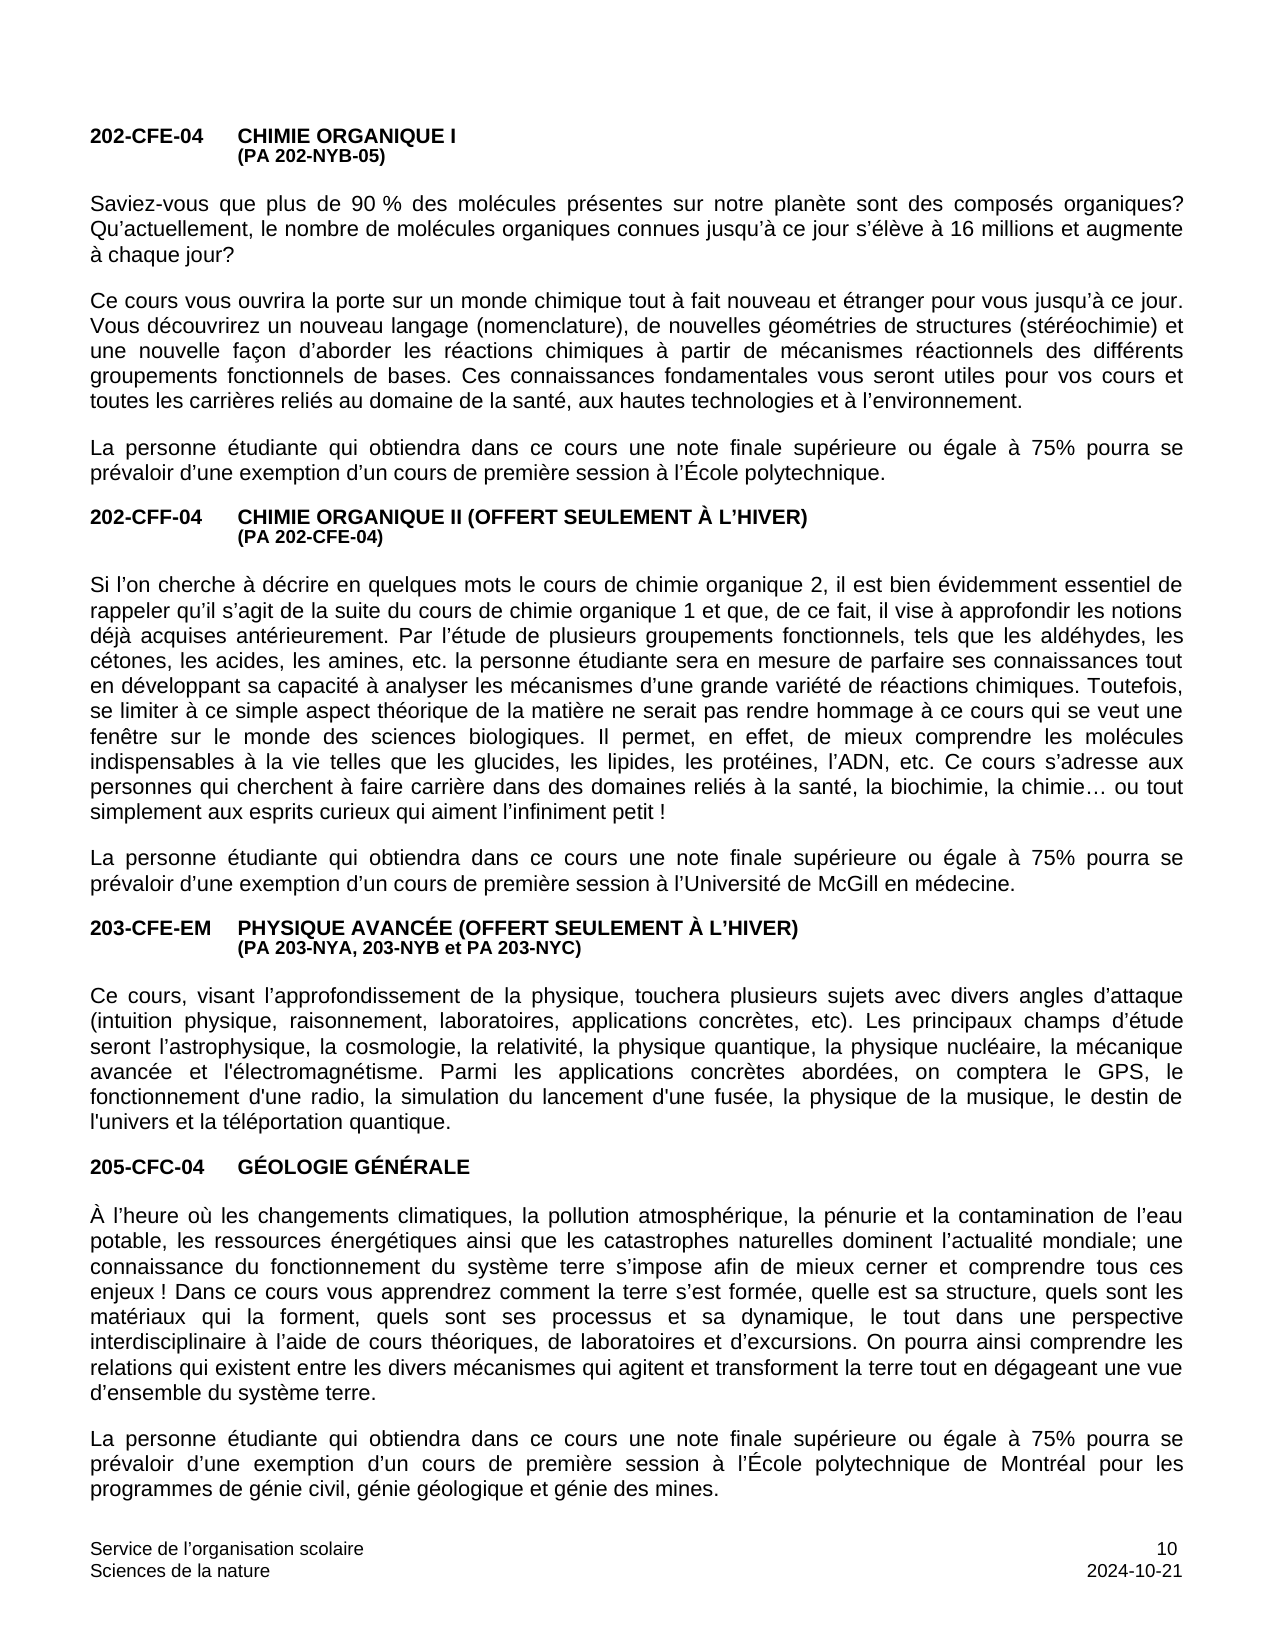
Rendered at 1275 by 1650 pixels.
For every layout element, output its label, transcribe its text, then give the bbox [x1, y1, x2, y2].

text Saviez-vous que plus de 90 % des molécules présentes sur notre planète sont des composés organiques? Qu’actuellement, le nombre de molécules organiques connues jusqu’à ce jour s’élève à 16 millions et augmente à chaque jour? [90, 191, 1185, 267]
text À l’heure où les changements climatiques, la pollution atmosphérique, la pénurie et la contamination de l’eau potable, les ressources énergétiques ainsi que les catastrophes naturelles dominent l’actualité mondiale; une connaissance du fonctionnement du système terre s’impose afin de mieux cerner et comprendre tous ces enjeux ! Dans ce cours vous apprendrez comment la terre s’est formée, quelle est sa structure, quels sont les matériaux qui la forment, quels sont ses processus et sa dynamique, le tout dans une perspective interdisciplinaire à l’aide de cours théoriques, de laboratoires et d’excursions. On pourra ainsi comprendre les relations qui existent entre les divers mécanismes qui agitent et transforment la terre tout en dégageant une vue d’ensemble du système terre. [90, 1203, 1185, 1405]
text La personne étudiante qui obtiendra dans ce cours une note finale supérieure ou égale à 75% pourra se prévaloir d’une exemption d’un cours de première session à l’École polytechnique. [90, 434, 1185, 485]
subtitle 202-CFF-04 CHIMIE ORGANIQUE II (OFFERT SEULEMENT À L’HIVER) (PA 202-CFE-04) [90, 510, 1185, 547]
text Ce cours, visant l’approfondissement de la physique, touchera plusieurs sujets avec divers angles d’attaque (intuition physique, raisonnement, laboratoires, applications concrètes, etc). Les principaux champs d’étude seront l’astrophysique, la cosmologie, la relativité, la physique quantique, la physique nucléaire, la mécanique avancée et l'électromagnétisme. Parmi les applications concrètes abordées, on comptera le GPS, le fonctionnement d'une radio, la simulation du lancement d'une fusée, la physique de la musique, le destin de l'univers et la téléportation quantique. [90, 983, 1185, 1134]
subtitle 203-CFE-EM PHYSIQUE AVANCÉE (OFFERT SEULEMENT À L’HIVER) (PA 203-NYA, 203-NYB et PA 203-NYC) [90, 921, 1185, 958]
text Si l’on cherche à décrire en quelques mots le cours de chimie organique 2, il est bien évidemment essentiel de rappeler qu’il s’agit de la suite du cours de chimie organique 1 et que, de ce fait, il vise à approfondir les notions déjà acquises antérieurement. Par l’étude de plusieurs groupements fonctionnels, tels que les aldéhydes, les cétones, les acides, les amines, etc. la personne étudiante sera en mesure de parfaire ses connaissances tout en développant sa capacité à analyser les mécanismes d’une grande variété de réactions chimiques. Toutefois, se limiter à ce simple aspect théorique de la matière ne serait pas rendre hommage à ce cours qui se veut une fenêtre sur le monde des sciences biologiques. Il permet, en effet, de mieux comprendre les molécules indispensables à la vie telles que les glucides, les lipides, les protéines, l’ADN, etc. Ce cours s’adresse aux personnes qui cherchent à faire carrière dans des domaines reliés à la santé, la biochimie, la chimie… ou tout simplement aux esprits curieux qui aiment l’infiniment petit ! [90, 572, 1185, 824]
subtitle 205-CFC-04 GÉOLOGIE GÉNÉRALE [90, 1159, 1185, 1178]
text La personne étudiante qui obtiendra dans ce cours une note finale supérieure ou égale à 75% pourra se prévaloir d’une exemption d’un cours de première session à l’École polytechnique de Montréal pour les programmes de génie civil, génie géologique et génie des mines. [90, 1426, 1185, 1501]
text La personne étudiante qui obtiendra dans ce cours une note finale supérieure ou égale à 75% pourra se prévaloir d’une exemption d’un cours de première session à l’Université de McGill en médecine. [90, 845, 1185, 896]
subtitle 202-CFE-04 CHIMIE ORGANIQUE I (PA 202-NYB-05) [90, 128, 1185, 166]
text Ce cours vous ouvrira la porte sur un monde chimique tout à fait nouveau et étranger pour vous jusqu’à ce jour. Vous découvrirez un nouveau langage (nomenclature), de nouvelles géométries de structures (stéréochimie) et une nouvelle façon d’aborder les réactions chimiques à partir de mécanismes réactionnels des différents groupements fonctionnels de bases. Ces connaissances fondamentales vous seront utiles pour vos cours et toutes les carrières reliés au domaine de la santé, aux hautes technologies et à l’environnement. [90, 287, 1185, 413]
